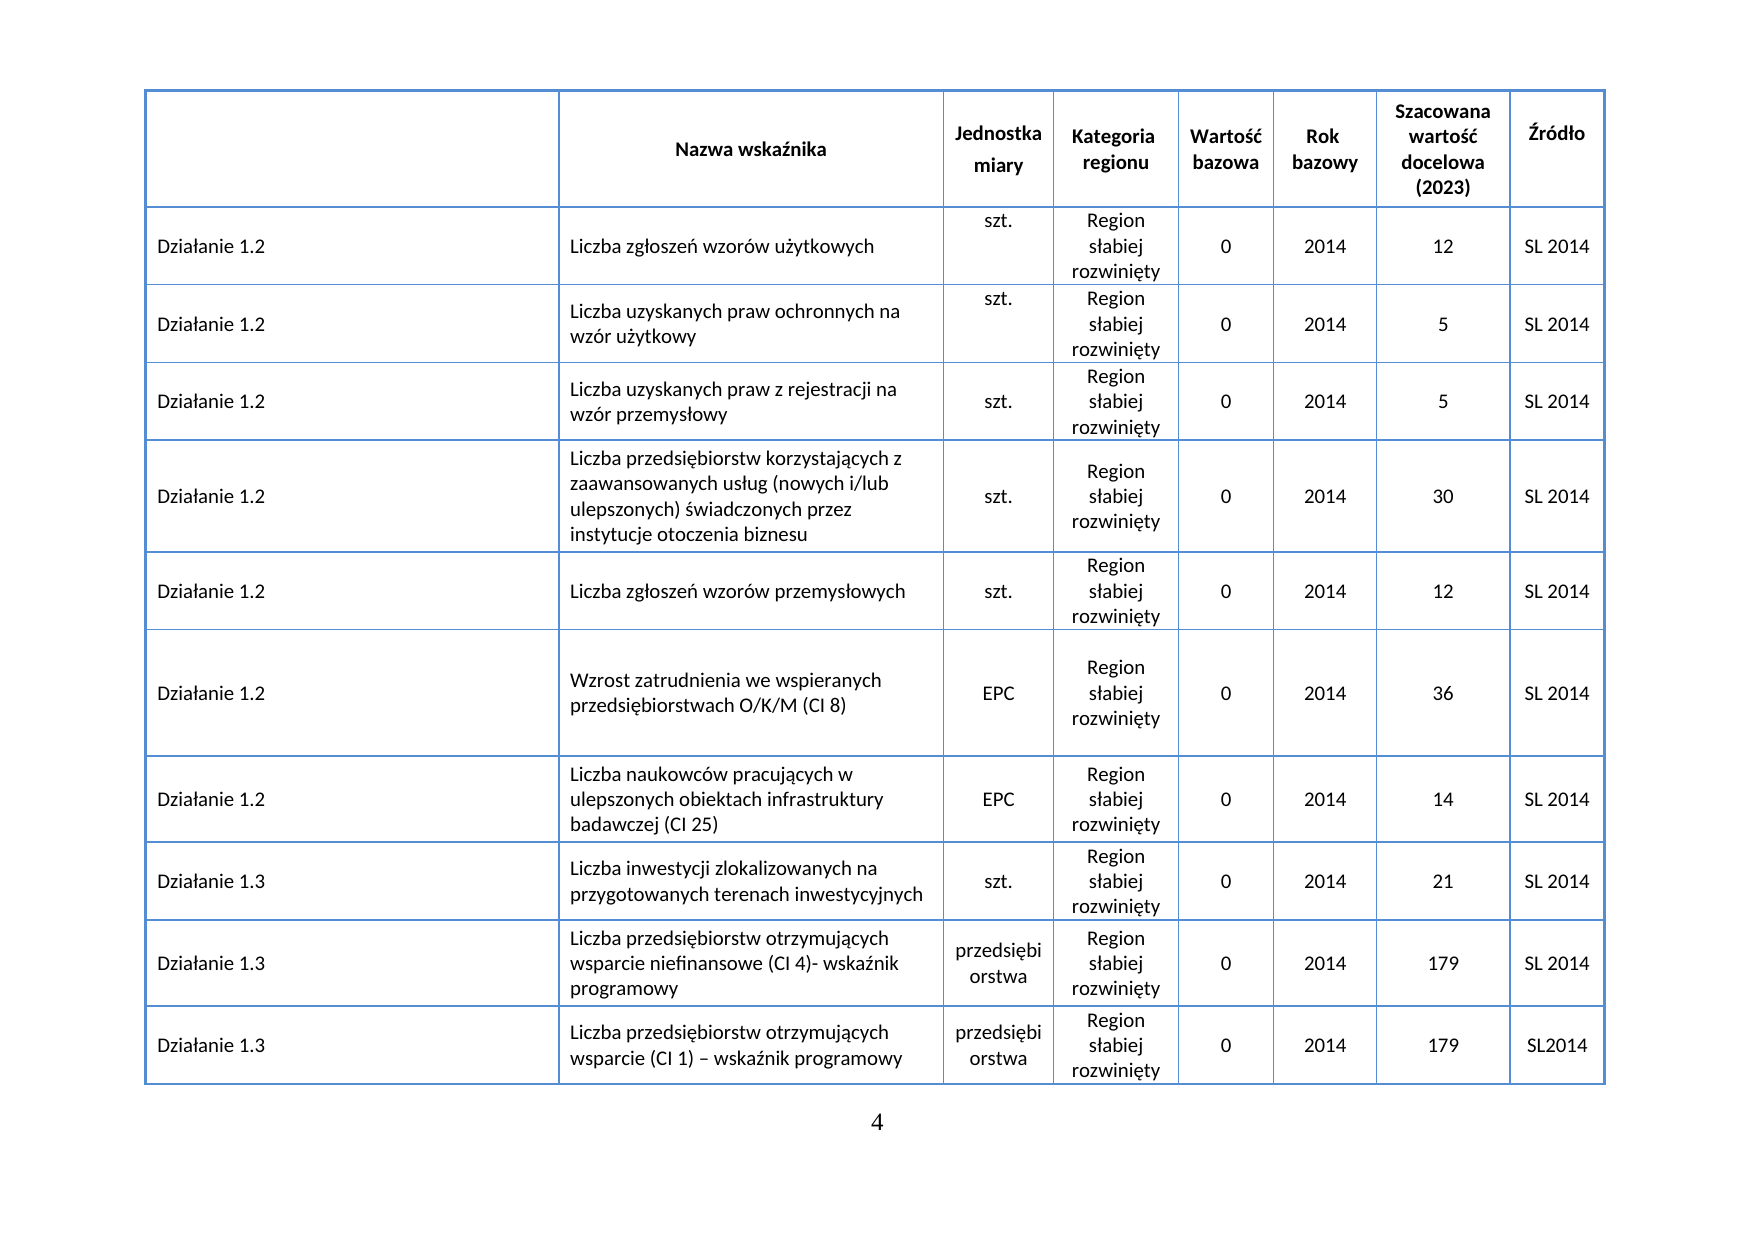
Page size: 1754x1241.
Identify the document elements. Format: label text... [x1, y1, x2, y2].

table_cell 2014 [1274, 285, 1376, 362]
table_cell szt. [944, 208, 1053, 284]
table_cell SL 2014 [1511, 208, 1603, 284]
table_cell Region słabiej rozwinięty [1054, 441, 1178, 551]
table_header Nazwa wskaźnika [560, 92, 943, 206]
table_cell 2014 [1274, 208, 1376, 284]
table_cell Działanie 1.2 [147, 553, 558, 629]
table_cell szt. [944, 441, 1053, 551]
table_cell SL 2014 [1511, 921, 1603, 1005]
table_cell 2014 [1274, 553, 1376, 629]
table_header Rok bazowy [1274, 92, 1376, 206]
table_cell 12 [1377, 553, 1509, 629]
table_cell 0 [1179, 553, 1273, 629]
table_cell 30 [1377, 441, 1509, 551]
table_cell EPC [944, 630, 1053, 755]
table_cell Liczba inwestycji zlokalizowanych na przygotowanych terenach inwestycyjnych [560, 843, 943, 919]
table_cell Liczba zgłoszeń wzorów użytkowych [560, 208, 943, 284]
table_cell 2014 [1274, 630, 1376, 755]
table_cell 0 [1179, 208, 1273, 284]
table_cell 0 [1179, 285, 1273, 362]
table_cell 12 [1377, 208, 1509, 284]
table_cell SL 2014 [1511, 285, 1603, 362]
table_cell 2014 [1274, 1007, 1376, 1083]
table_cell Region słabiej rozwinięty [1054, 553, 1178, 629]
table_cell 179 [1377, 1007, 1509, 1083]
table_cell Liczba przedsiębiorstw otrzymujących wsparcie niefinansowe (CI 4)- wskaźnik programowy [560, 921, 943, 1005]
table_cell Liczba uzyskanych praw ochronnych na wzór użytkowy [560, 285, 943, 362]
table_header [147, 92, 558, 206]
table_cell Region słabiej rozwinięty [1054, 630, 1178, 755]
table_cell 0 [1179, 757, 1273, 841]
table_cell Region słabiej rozwinięty [1054, 285, 1178, 362]
table_cell SL 2014 [1511, 363, 1603, 439]
table_cell Region słabiej rozwinięty [1054, 208, 1178, 284]
table_cell 5 [1377, 363, 1509, 439]
table_cell Działanie 1.2 [147, 363, 558, 439]
table_cell 0 [1179, 1007, 1273, 1083]
table_cell 2014 [1274, 757, 1376, 841]
table_cell EPC [944, 757, 1053, 841]
table_header Jednostka miary [944, 92, 1053, 206]
table_cell szt. [944, 285, 1053, 362]
table_cell 2014 [1274, 441, 1376, 551]
table_cell przedsiębiorstwa [944, 921, 1053, 1005]
table_cell Działanie 1.3 [147, 921, 558, 1005]
table_cell 5 [1377, 285, 1509, 362]
table_cell 2014 [1274, 921, 1376, 1005]
table_cell Działanie 1.2 [147, 441, 558, 551]
table_cell Liczba przedsiębiorstw otrzymujących wsparcie (CI 1) – wskaźnik programowy [560, 1007, 943, 1083]
table_cell szt. [944, 553, 1053, 629]
table_cell 36 [1377, 630, 1509, 755]
table_cell szt. [944, 363, 1053, 439]
table_cell SL 2014 [1511, 630, 1603, 755]
table_header Źródło [1511, 92, 1603, 206]
table_cell Działanie 1.3 [147, 843, 558, 919]
table_cell Region słabiej rozwinięty [1054, 1007, 1178, 1083]
table_cell SL 2014 [1511, 441, 1603, 551]
table_cell 0 [1179, 921, 1273, 1005]
table_cell SL 2014 [1511, 843, 1603, 919]
table_header Wartość bazowa [1179, 92, 1273, 206]
table_cell Region słabiej rozwinięty [1054, 843, 1178, 919]
table_cell 2014 [1274, 843, 1376, 919]
table_cell 0 [1179, 630, 1273, 755]
table_cell przedsiębiorstwa [944, 1007, 1053, 1083]
table_cell Działanie 1.2 [147, 285, 558, 362]
table_cell SL 2014 [1511, 553, 1603, 629]
table_cell 179 [1377, 921, 1509, 1005]
table_cell Region słabiej rozwinięty [1054, 921, 1178, 1005]
table_cell Liczba przedsiębiorstw korzystających z zaawansowanych usług (nowych i/lub ulepszonych) świadczonych przez instytucje otoczenia biznesu [560, 441, 943, 551]
table_cell 0 [1179, 441, 1273, 551]
table_cell Działanie 1.3 [147, 1007, 558, 1083]
table_cell Liczba zgłoszeń wzorów przemysłowych [560, 553, 943, 629]
table_cell Działanie 1.2 [147, 757, 558, 841]
table_cell Działanie 1.2 [147, 630, 558, 755]
table_cell Liczba uzyskanych praw z rejestracji na wzór przemysłowy [560, 363, 943, 439]
table_cell Liczba naukowców pracujących w ulepszonych obiektach infrastruktury badawczej (CI 25) [560, 757, 943, 841]
table_cell SL 2014 [1511, 757, 1603, 841]
table_cell Region słabiej rozwinięty [1054, 363, 1178, 439]
table_header Kategoria regionu [1054, 92, 1178, 206]
table_cell 0 [1179, 363, 1273, 439]
table_cell Region słabiej rozwinięty [1054, 757, 1178, 841]
table_cell 0 [1179, 843, 1273, 919]
table_cell 21 [1377, 843, 1509, 919]
table_cell 2014 [1274, 363, 1376, 439]
table_cell Wzrost zatrudnienia we wspieranych przedsiębiorstwach O/K/M (CI 8) [560, 630, 943, 755]
table_cell Działanie 1.2 [147, 208, 558, 284]
table_header Szacowana wartość docelowa (2023) [1377, 92, 1509, 206]
table_cell 14 [1377, 757, 1509, 841]
table_cell szt. [944, 843, 1053, 919]
table_cell SL2014 [1511, 1007, 1603, 1083]
